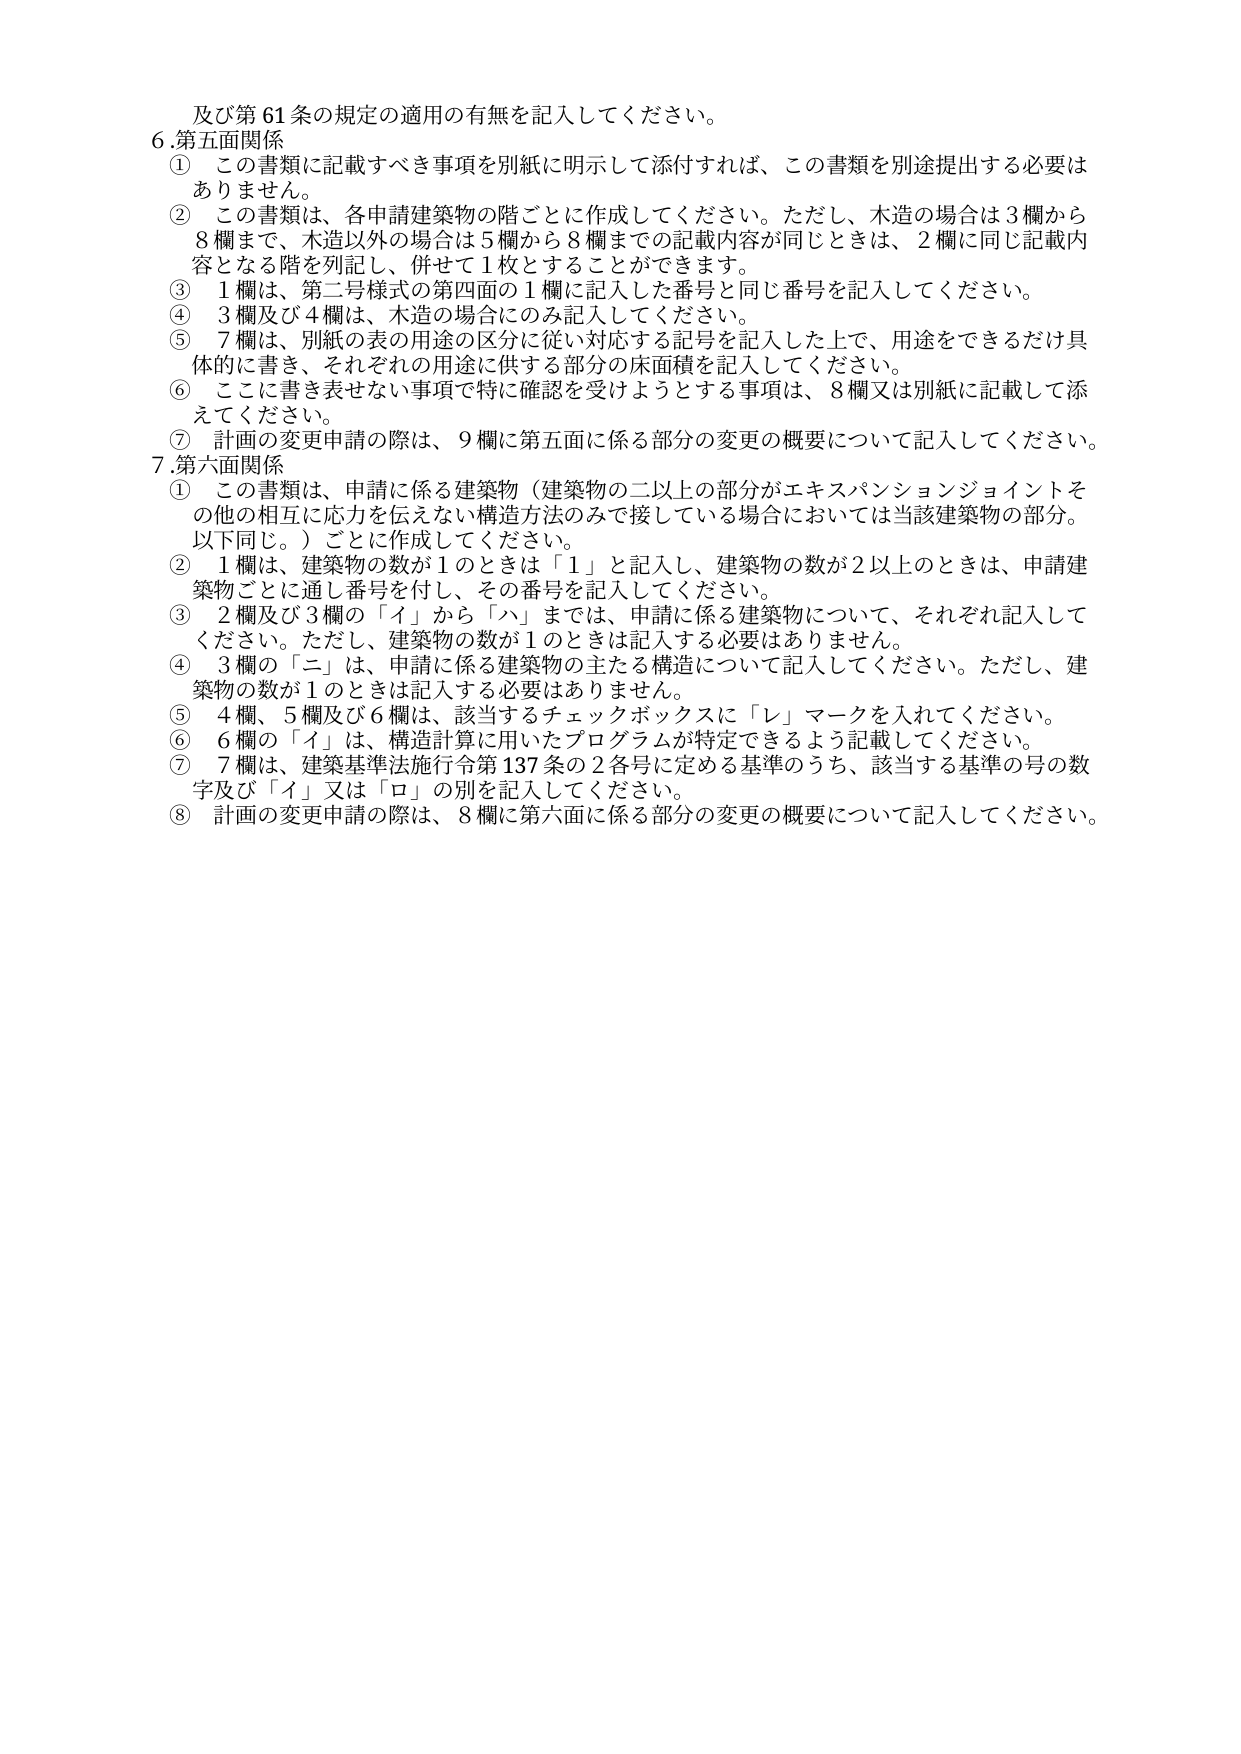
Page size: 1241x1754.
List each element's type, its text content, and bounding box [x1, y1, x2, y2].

text ① この書類に記載すべき事項を別紙に明示して添付すれば、この書類を別途提出する必要はありません。 [148, 153, 1093, 203]
text ⑧ 計画の変更申請の際は、８欄に第六面に係る部分の変更の概要について記入してください。 [148, 803, 1093, 828]
text ６.第五面関係 [148, 128, 1093, 153]
text ⑤ ４欄、５欄及び６欄は、該当するチェックボックスに「レ」マークを入れてください。 [148, 703, 1093, 728]
text ⑤ ７欄は、別紙の表の用途の区分に従い対応する記号を記入した上で、用途をできるだけ具体的に書き、それぞれの用途に供する部分の床面積を記入してください。 [148, 328, 1093, 378]
text ① この書類は、申請に係る建築物（建築物の二以上の部分がエキスパンションジョイントその他の相互に応力を伝えない構造方法のみで接している場合においては当該建築物の部分。以下同じ。）ごとに作成してください。 [148, 478, 1093, 553]
text ③ １欄は、第二号様式の第四面の１欄に記入した番号と同じ番号を記入してください。 [148, 278, 1093, 303]
text ⑦ 計画の変更申請の際は、９欄に第五面に係る部分の変更の概要について記入してください。 [148, 428, 1093, 453]
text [148, 103, 1093, 128]
text ⑦ ７欄は、建築基準法施行令第137条の２各号に定める基準のうち、該当する基準の号の数字及び「イ」又は「ロ」の別を記入してください。 [148, 753, 1093, 803]
text ④ ３欄及び４欄は、木造の場合にのみ記入してください。 [148, 303, 1093, 328]
text ④ ３欄の「ニ」は、申請に係る建築物の主たる構造について記入してください。ただし、建築物の数が１のときは記入する必要はありません。 [148, 653, 1093, 703]
text ③ ２欄及び３欄の「イ」から「ハ」までは、申請に係る建築物について、それぞれ記入してください。ただし、建築物の数が１のときは記入する必要はありません。 [148, 603, 1093, 653]
text ② この書類は、各申請建築物の階ごとに作成してください。ただし、木造の場合は３欄から８欄まで、木造以外の場合は５欄から８欄までの記載内容が同じときは、２欄に同じ記載内容となる階を列記し、併せて１枚とすることができます。 [148, 203, 1093, 278]
text ⑥ ６欄の「イ」は、構造計算に用いたプログラムが特定できるよう記載してください。 [148, 728, 1093, 753]
text ⑥ ここに書き表せない事項で特に確認を受けようとする事項は、８欄又は別紙に記載して添えてください。 [148, 378, 1093, 428]
text ７.第六面関係 [148, 453, 1093, 478]
text ② １欄は、建築物の数が１のときは「１」と記入し、建築物の数が２以上のときは、申請建築物ごとに通し番号を付し、その番号を記入してください。 [148, 553, 1093, 603]
